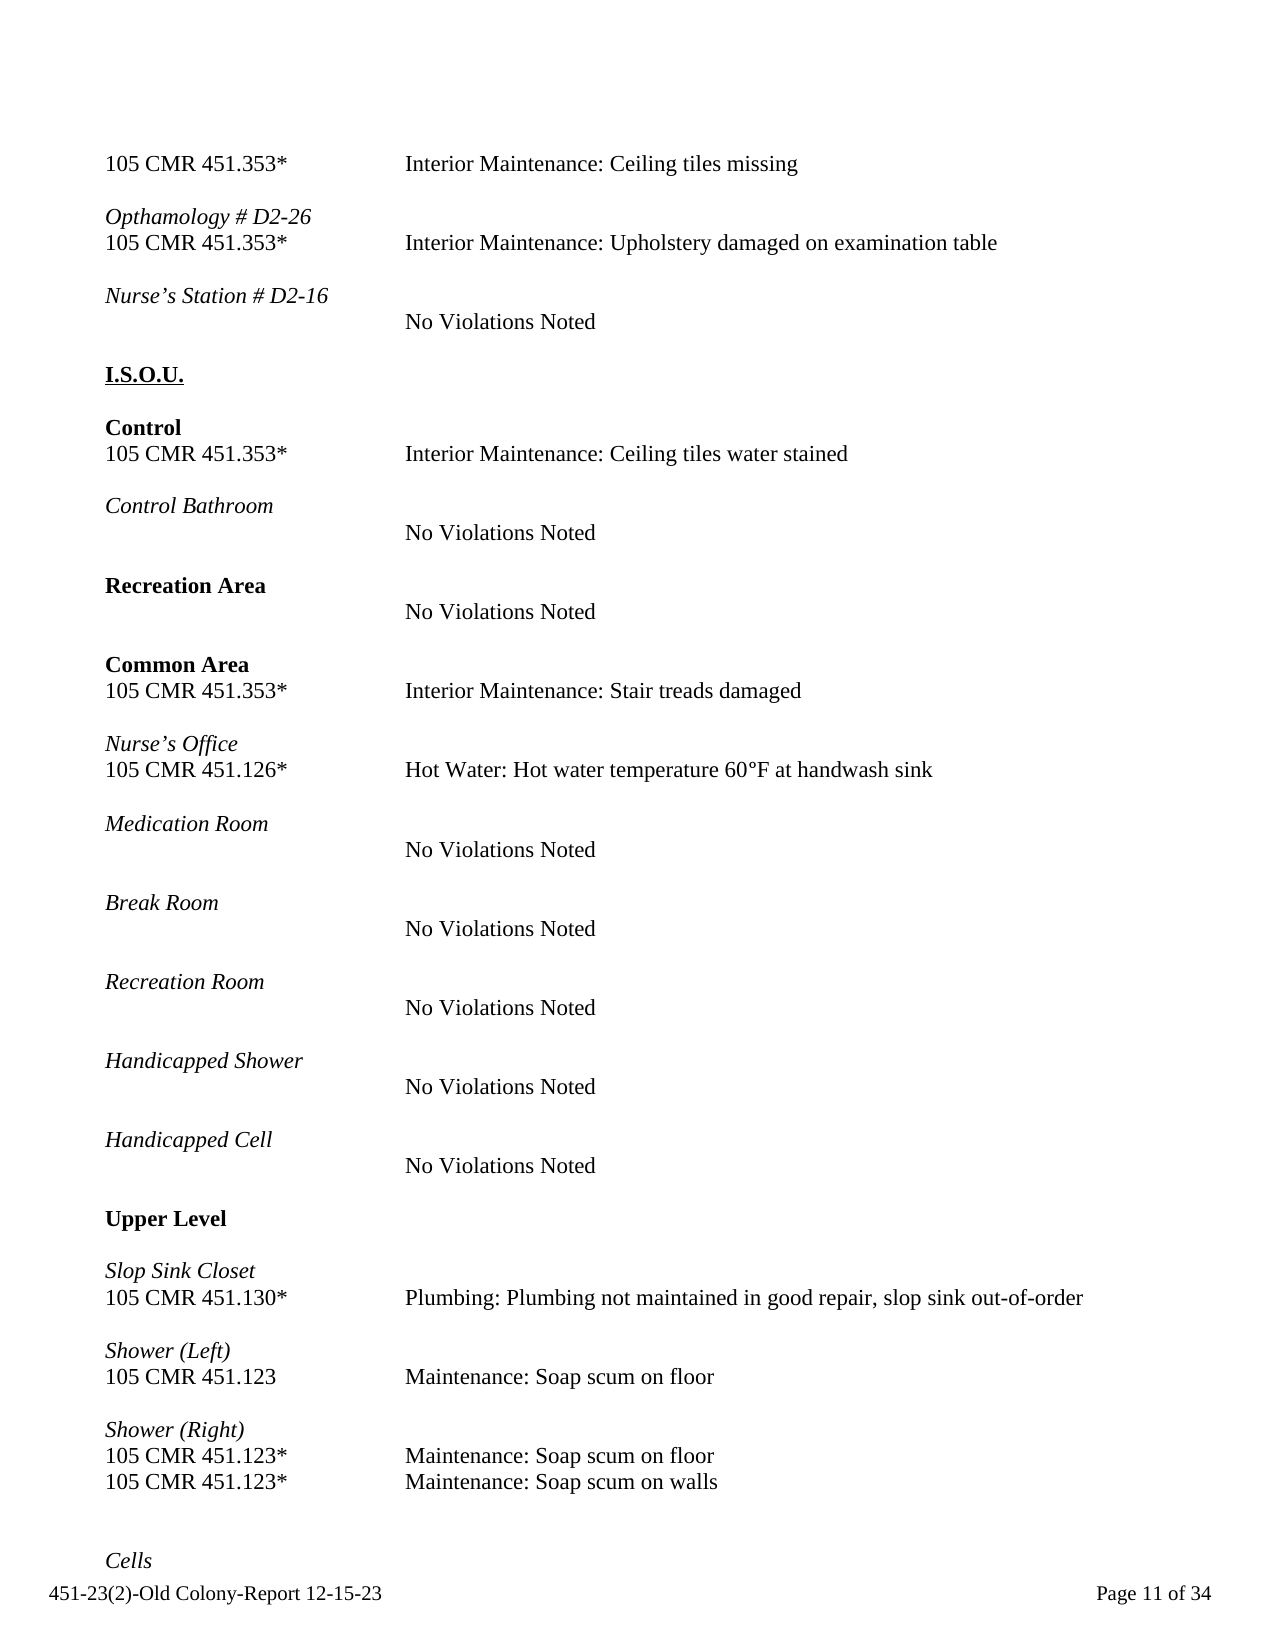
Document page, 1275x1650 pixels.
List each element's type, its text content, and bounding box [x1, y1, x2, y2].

text Nurse’s Station # D2-16 [105, 282, 1170, 308]
text Recreation Area [105, 572, 1170, 598]
text 105 CMR 451.353* Interior Maintenance: Ceiling tiles water stained [105, 440, 1170, 466]
text 105 CMR 451.126* Hot Water: Hot water temperature 60°F at handwash sink [105, 756, 1170, 783]
text No Violations Noted [105, 598, 1170, 624]
text No Violations Noted [105, 1073, 1170, 1099]
text 105 CMR 451.130* Plumbing: Plumbing not maintained in good repair, slop sink out-of-order [105, 1284, 1170, 1310]
text No Violations Noted [105, 994, 1170, 1020]
text 105 CMR 451.123* Maintenance: Soap scum on walls [105, 1468, 1170, 1495]
text Common Area [105, 651, 1170, 677]
text Medication Room [105, 809, 1170, 836]
text Shower (Left) [105, 1337, 1170, 1363]
text No Violations Noted [105, 519, 1170, 545]
text 105 CMR 451.353* Interior Maintenance: Ceiling tiles missing [105, 150, 1170, 176]
text 105 CMR 451.353* Interior Maintenance: Stair treads damaged [105, 677, 1170, 703]
text Control [105, 413, 1170, 440]
text Control Bathroom [105, 493, 1170, 519]
text 105 CMR 451.123* Maintenance: Soap scum on floor [105, 1442, 1170, 1468]
text Opthamology # D2-26 [105, 203, 1170, 229]
text Break Room [105, 889, 1170, 915]
text Upper Level [105, 1205, 1170, 1231]
text No Violations Noted [105, 308, 1170, 334]
text Cells [105, 1547, 1170, 1574]
text 105 CMR 451.123 Maintenance: Soap scum on floor [105, 1363, 1170, 1389]
text No Violations Noted [105, 836, 1170, 862]
text Shower (Right) [105, 1416, 1170, 1442]
text No Violations Noted [105, 1152, 1170, 1178]
text Slop Sink Closet [105, 1258, 1170, 1284]
text Handicapped Cell [105, 1126, 1170, 1152]
text 105 CMR 451.353* Interior Maintenance: Upholstery damaged on examination table [105, 229, 1170, 255]
text I.S.O.U. [105, 361, 1170, 387]
text Handicapped Shower [105, 1047, 1170, 1073]
text No Violations Noted [105, 915, 1170, 941]
text Recreation Room [105, 968, 1170, 994]
text Nurse’s Office [105, 730, 1170, 756]
